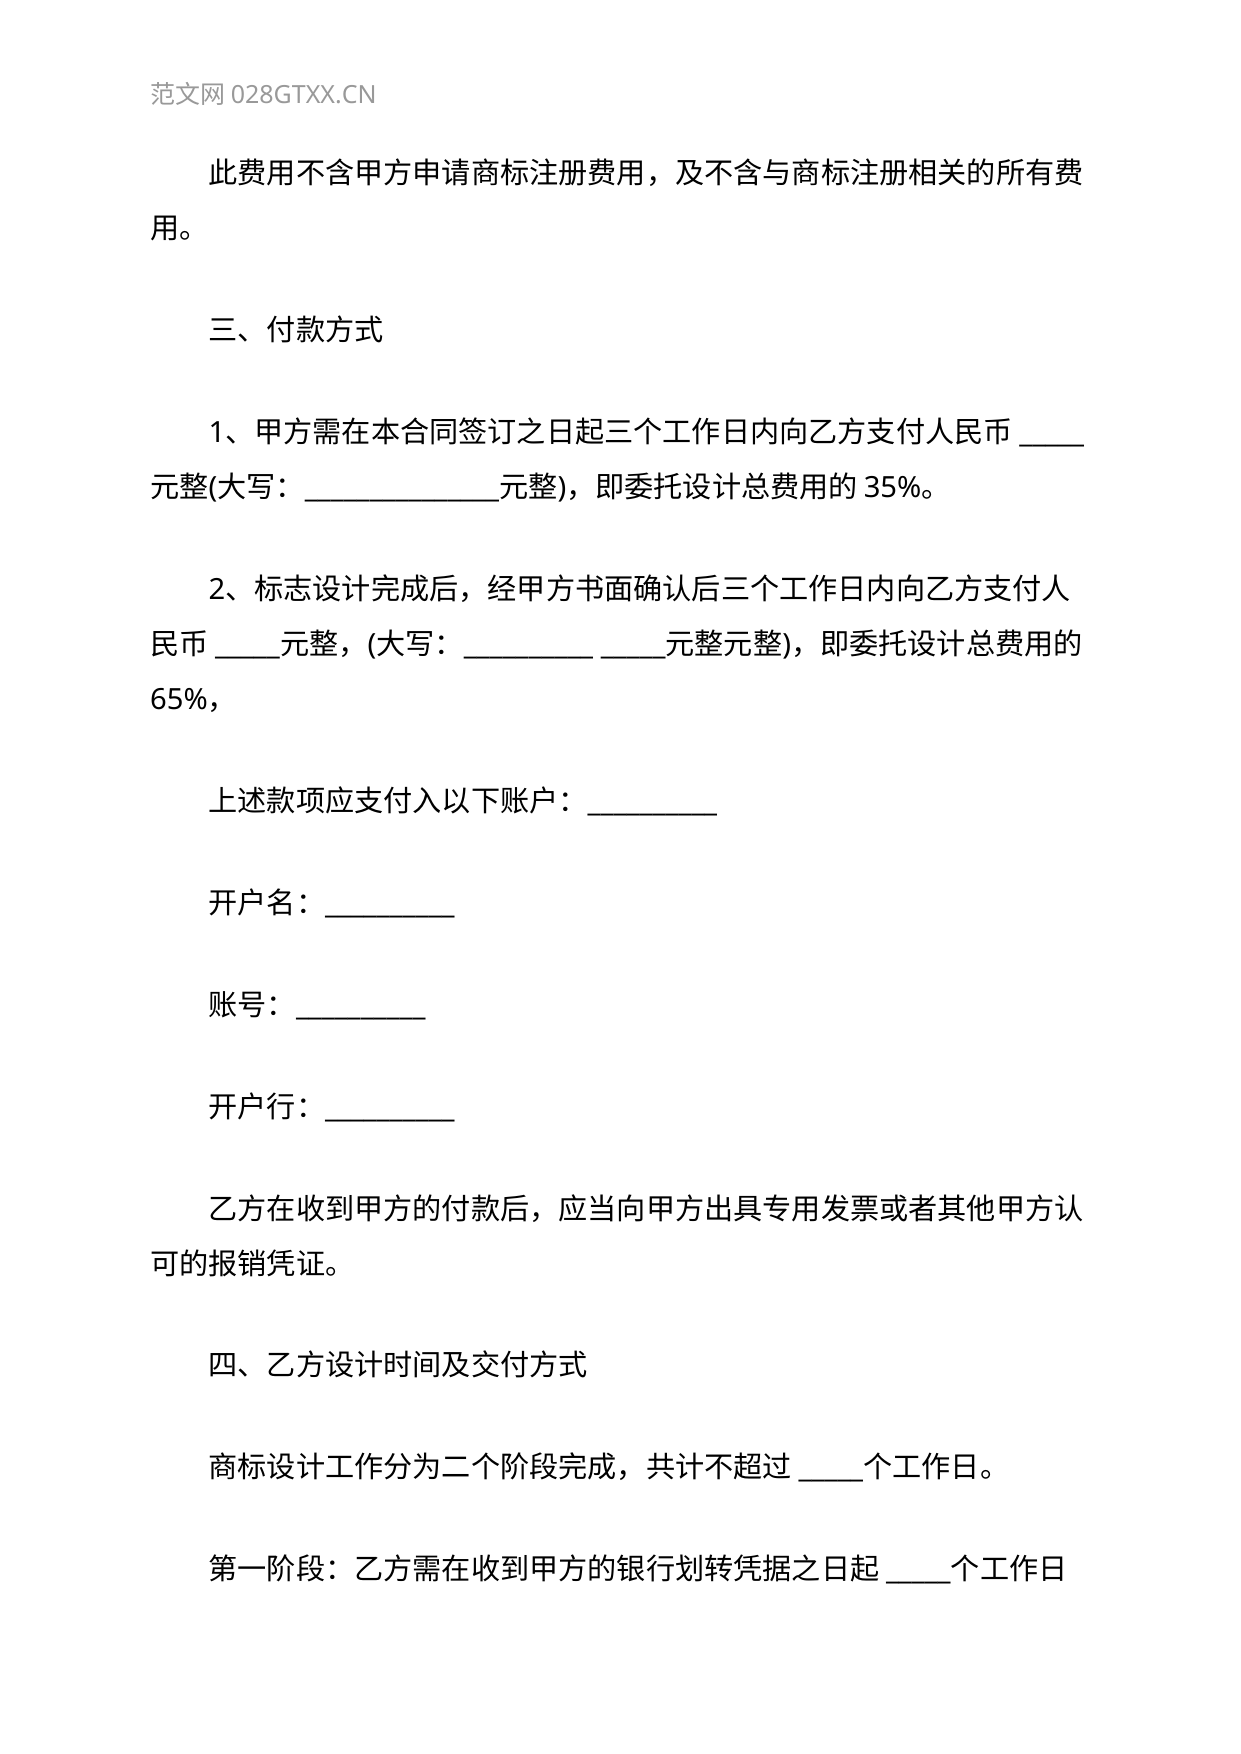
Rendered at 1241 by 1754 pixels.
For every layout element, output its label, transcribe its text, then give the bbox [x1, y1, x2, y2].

text 乙方在收到甲方的付款后，应当向甲方出具专用发票或者其他甲方认可的报销凭证。 [150, 1185, 1090, 1282]
text 账号：__________ [150, 981, 1090, 1024]
text 商标设计工作分为二个阶段完成，共计不超过 _____个工作日。 [150, 1444, 1090, 1486]
text 此费用不含甲方申请商标注册费用，及不含与商标注册相关的所有费用。 [150, 150, 1090, 247]
text 上述款项应支付入以下账户：__________ [150, 777, 1090, 820]
text 三、付款方式 [150, 307, 1090, 349]
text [150, 1546, 1090, 1588]
text 开户名：__________ [150, 879, 1090, 922]
text 1、甲方需在本合同签订之日起三个工作日内向乙方支付人民币 _____元整(大写：_______________元整)，即委托设计总费用的35%。 [150, 408, 1090, 506]
text 开户行：__________ [150, 1083, 1090, 1126]
text 四、乙方设计时间及交付方式 [150, 1342, 1090, 1384]
text 2、标志设计完成后，经甲方书面确认后三个工作日内向乙方支付人民币 _____元整，(大写：__________ _____元整元整)，即委托设计总费用的65%， [150, 565, 1090, 718]
